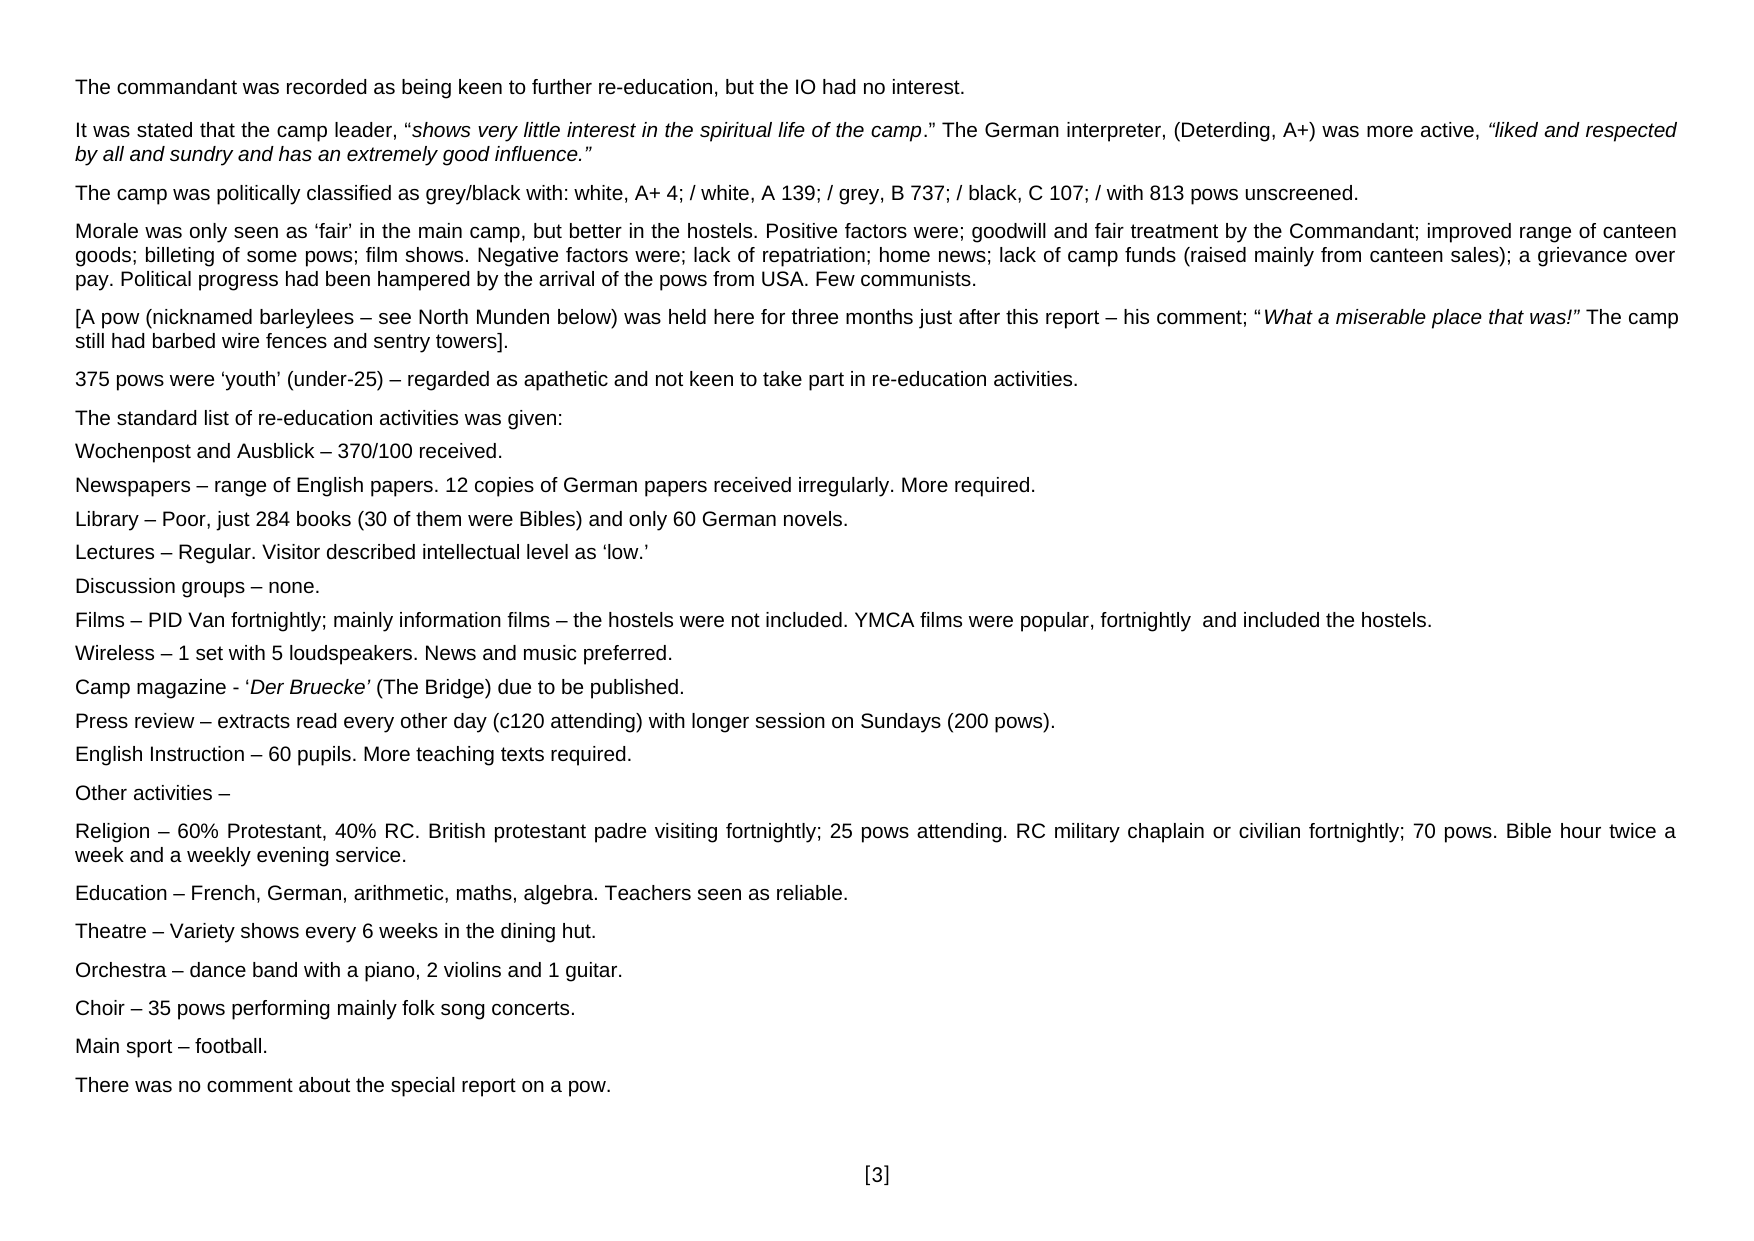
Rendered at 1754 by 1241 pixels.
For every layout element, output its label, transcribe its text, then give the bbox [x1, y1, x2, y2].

text English Instruction – 60 pupils. More teaching texts required. [75, 742, 1679, 766]
text Discussion groups – none. [75, 574, 1679, 598]
text Wochenpost and Ausblick – 370/100 received. [75, 439, 1679, 463]
text Orchestra – dance band with a piano, 2 violins and 1 guitar. [75, 958, 1679, 982]
text 375 pows were ‘youth’ (under-25) – regarded as apathetic and not keen to take part in re-education activities. [75, 367, 1679, 391]
text [A pow (nicknamed barleylees – see North Munden below) was held here for three months just after this report – his comment; “What a miserable place that was!” The camp still had barbed wire fences and sentry towers]. [75, 305, 1679, 353]
text Films – PID Van fortnightly; mainly information films – the hostels were not included. YMCA films were popular, fortnightly and included the hostels. [75, 607, 1679, 631]
text Other activities – [75, 780, 1679, 804]
text Theatre – Variety shows every 6 weeks in the dining hut. [75, 919, 1679, 943]
text Camp magazine - ‘Der Bruecke’ (The Bridge) due to be published. [75, 675, 1679, 699]
text Religion – 60% Protestant, 40% RC. British protestant padre visiting fortnightly; 25 pows attending. RC military chaplain or civilian fortnightly; 70 pows. Bible hour twice a week and a weekly evening service. [75, 819, 1679, 867]
text Morale was only seen as ‘fair’ in the main camp, but better in the hostels. Positive factors were; goodwill and fair treatment by the Commandant; improved range of canteen goods; billeting of some pows; film shows. Negative factors were; lack of repatriation; home news; lack of camp funds (raised mainly from canteen sales); a grievance over pay. Political progress had been hampered by the arrival of the pows from USA. Few communists. [75, 219, 1679, 291]
text There was no comment about the special report on a pow. [75, 1073, 1679, 1097]
text Wireless – 1 set with 5 loudspeakers. News and music preferred. [75, 641, 1679, 665]
text The standard list of re-education activities was given: [75, 406, 1679, 429]
text Press review – extracts read every other day (c120 attending) with longer session on Sundays (200 pows). [75, 708, 1679, 732]
text Lectures – Regular. Visitor described intellectual level as ‘low.’ [75, 540, 1679, 564]
text Library – Poor, just 284 books (30 of them were Bibles) and only 60 German novels. [75, 507, 1679, 531]
text The camp was politically classified as grey/black with: white, A+ 4; / white, A 139; / grey, B 737; / black, C 107; / with 813 pows unscreened. [75, 180, 1679, 204]
text The commandant was recorded as being keen to further re-education, but the IO had no interest. [75, 75, 1679, 99]
text Main sport – football. [75, 1034, 1679, 1058]
text Education – French, German, arithmetic, maths, algebra. Teachers seen as reliable. [75, 881, 1679, 905]
text It was stated that the camp leader, “shows very little interest in the spiritual life of the camp.” The German interpreter, (Deterding, A+) was more active, “liked and respected by all and sundry and has an extremely good influence.” [75, 118, 1679, 166]
text Newspapers – range of English papers. 12 copies of German papers received irregularly. More required. [75, 473, 1679, 497]
text Choir – 35 pows performing mainly folk song concerts. [75, 996, 1679, 1020]
